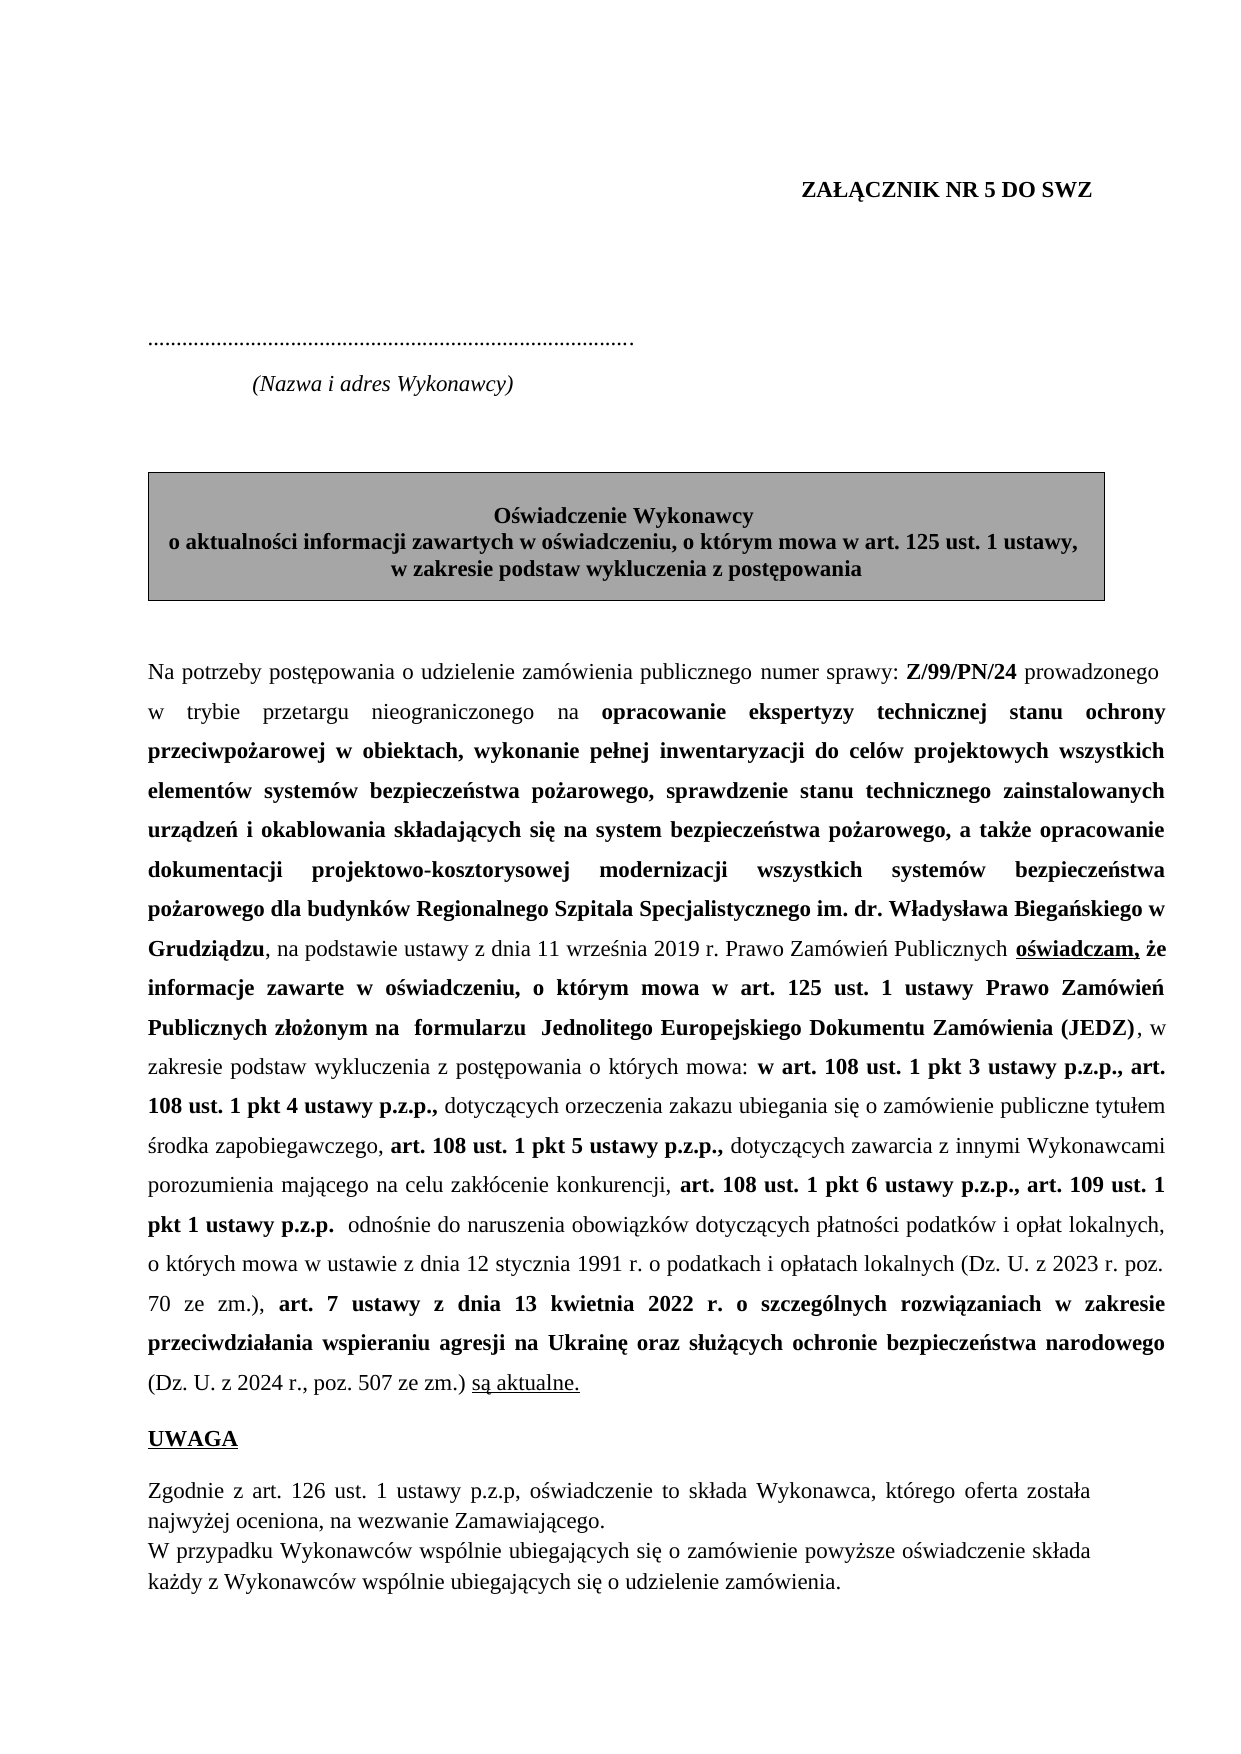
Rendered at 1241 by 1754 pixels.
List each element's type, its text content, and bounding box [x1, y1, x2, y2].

text Zgodnie z art. 126 ust. 1 ustawy p.z.p, oświadczenie to składa Wykonawca, którego oferta została najwyżej oceniona, na wezwanie Zamawiającego. [148, 1477, 1092, 1534]
text W przypadku Wykonawców wspólnie ubiegających się o zamówienie powyższe oświadczenie składa każdy z Wykonawców wspólnie ubiegających się o udzielenie zamówienia. [148, 1537, 1092, 1594]
text UWAGA [148, 1425, 1092, 1451]
table_header Oświadczenie Wykonawcy o aktualności informacji zawartych w oświadczeniu, o którym mowa w art. 125 ust. 1 ustawy, w zakresie podstaw wykluczenia z postępowania [149, 473, 1104, 600]
text ZAŁĄCZNIK NR 5 DO SWZ [148, 176, 1092, 202]
text (Nazwa i adres Wykonawcy) [148, 369, 1092, 396]
text Na potrzeby postępowania o udzielenie zamówienia publicznego numer sprawy: Z/99/PN/24 prowadzonego w trybie przetargu nieograniczonego na opracowanie ekspertyzy technicznej stanu ochrony przeciwpożarowej w obiektach, wykonanie pełnej inwentaryzacji do celów projektowych wszystkich elementów systemów bezpieczeństwa pożarowego, sprawdzenie stanu technicznego zainstalowanych urządzeń i okablowania składających się na system bezpieczeństwa pożarowego, a także opracowanie dokumentacji projektowo-kosztorysowej modernizacji wszystkich systemów bezpieczeństwa pożarowego dla budynków Regionalnego Szpitala Specjalistycznego im. dr. Władysława Biegańskiego w Grudziądzu, na podstawie ustawy z dnia 11 września 2019 r. Prawo Zamówień Publicznych oświadczam, że informacje zawarte w oświadczeniu, o którym mowa w art. 125 ust. 1 ustawy Prawo Zamówień Publicznych złożonym na formularzu Jednolitego Europejskiego Dokumentu Zamówienia (JEDZ), w zakresie podstaw wykluczenia z postępowania o których mowa: w art. 108 ust. 1 pkt 3 ustawy p.z.p., art. 108 ust. 1 pkt 4 ustawy p.z.p., dotyczących orzeczenia zakazu ubiegania się o zamówienie publiczne tytułem środka zapobiegawczego, art. 108 ust. 1 pkt 5 ustawy p.z.p., dotyczących zawarcia z innymi Wykonawcami porozumienia mającego na celu zakłócenie konkurencji, art. 108 ust. 1 pkt 6 ustawy p.z.p., art. 109 ust. 1 pkt 1 ustawy p.z.p. odnośnie do naruszenia obowiązków dotyczących płatności podatków i opłat lokalnych, o których mowa w ustawie z dnia 12 stycznia 1991 r. o podatkach i opłatach lokalnych (Dz. U. z 2023 r. poz. 70 ze zm.), art. 7 ustawy z dnia 13 kwietnia 2022 r. o szczególnych rozwiązaniach w zakresie przeciwdziałania wspieraniu agresji na Ukrainę oraz służących ochronie bezpieczeństwa narodowego (Dz. U. z 2024 r., poz. 507 ze zm.) są aktualne. [148, 658, 1166, 1395]
